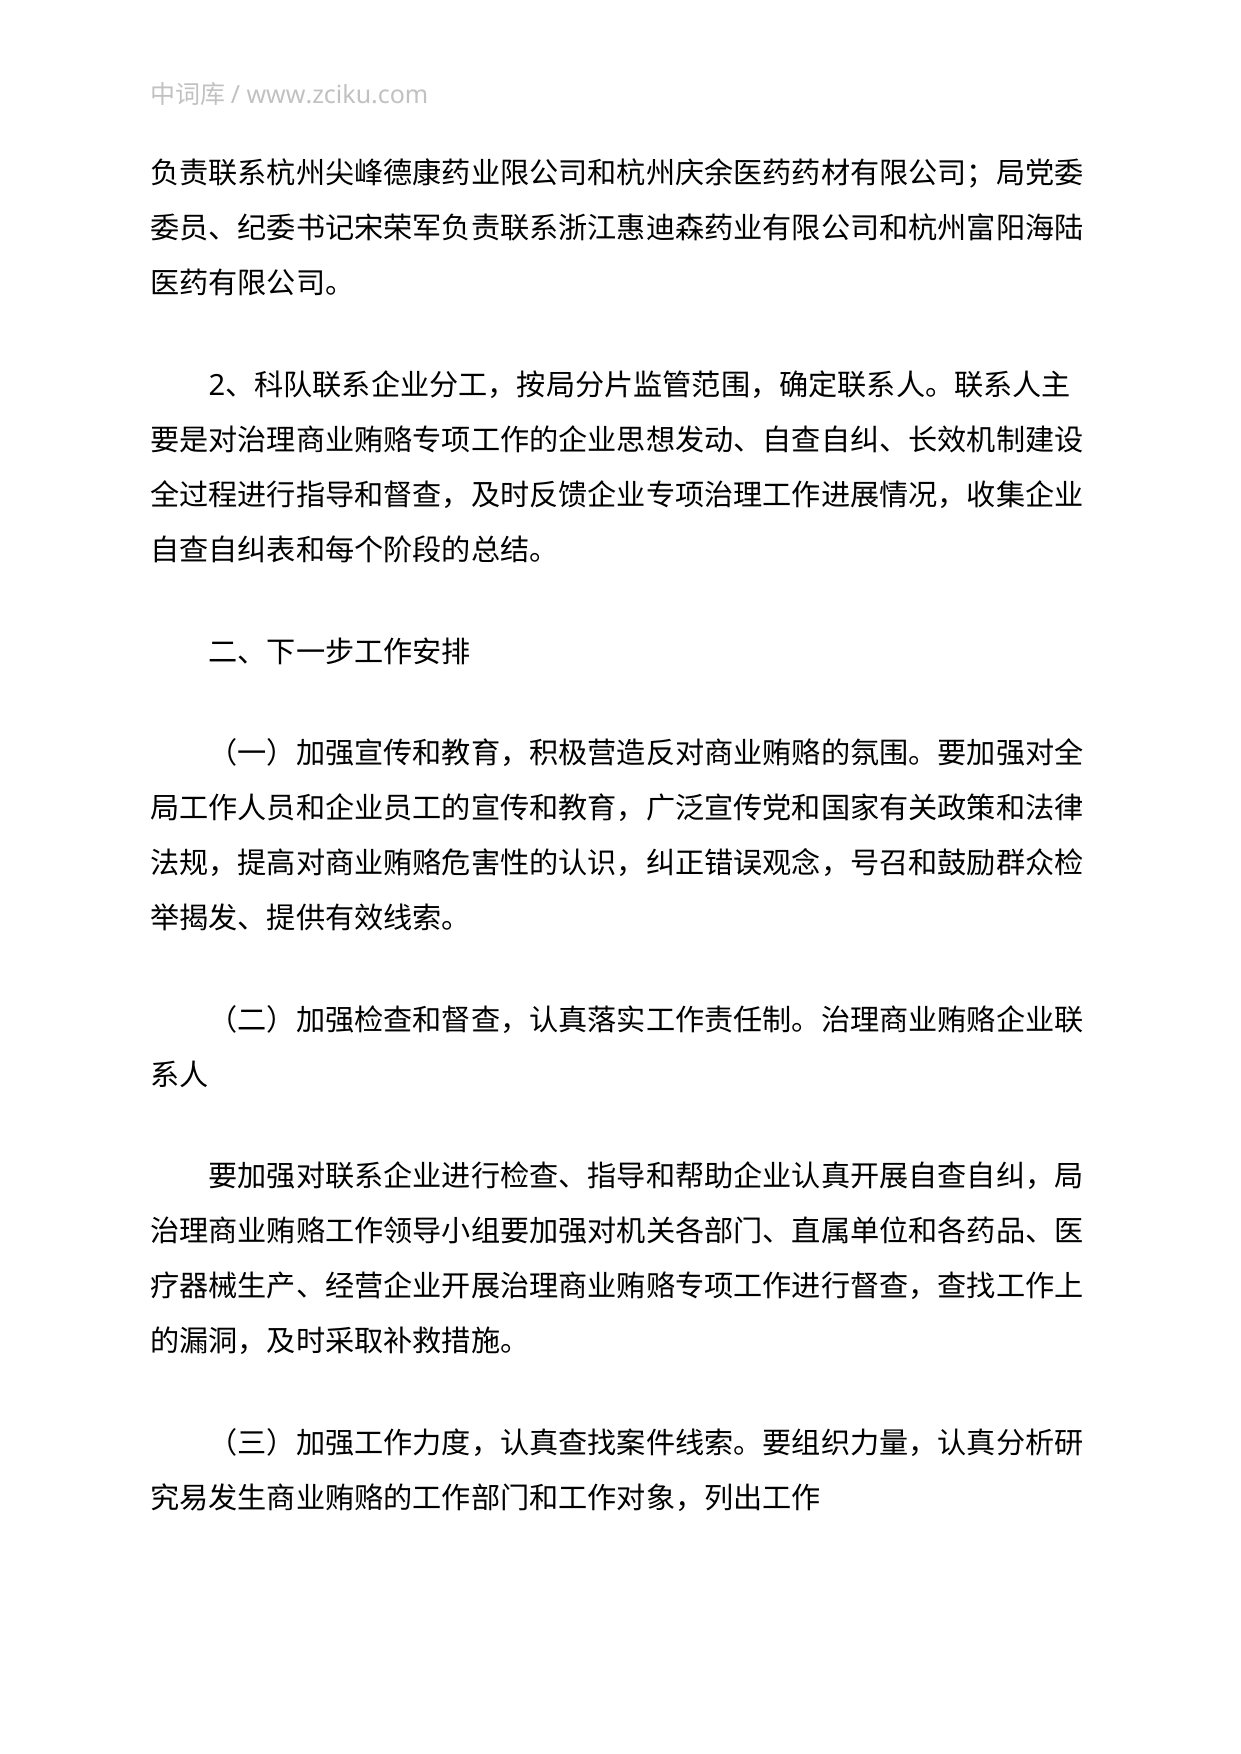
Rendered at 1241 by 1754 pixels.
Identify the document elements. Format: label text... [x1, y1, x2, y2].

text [150, 150, 1090, 302]
text 2、科队联系企业分工，按局分片监管范围，确定联系人。联系人主要是对治理商业贿赂专项工作的企业思想发动、自查自纠、长效机制建设全过程进行指导和督查，及时反馈企业专项治理工作进展情况，收集企业自查自纠表和每个阶段的总结。 [150, 362, 1090, 569]
text （三）加强工作力度，认真查找案件线索。要组织力量，认真分析研究易发生商业贿赂的工作部门和工作对象，列出工作 [150, 1419, 1090, 1517]
text （二）加强检查和督查，认真落实工作责任制。治理商业贿赂企业联系人 [150, 996, 1090, 1093]
text 要加强对联系企业进行检查、指导和帮助企业认真开展自查自纠，局治理商业贿赂工作领导小组要加强对机关各部门、直属单位和各药品、医疗器械生产、经营企业开展治理商业贿赂专项工作进行督查，查找工作上的漏洞，及时采取补救措施。 [150, 1153, 1090, 1360]
text （一）加强宣传和教育，积极营造反对商业贿赂的氛围。要加强对全局工作人员和企业员工的宣传和教育，广泛宣传党和国家有关政策和法律法规，提高对商业贿赂危害性的认识，纠正错误观念，号召和鼓励群众检举揭发、提供有效线索。 [150, 730, 1090, 937]
text 二、下一步工作安排 [150, 628, 1090, 670]
